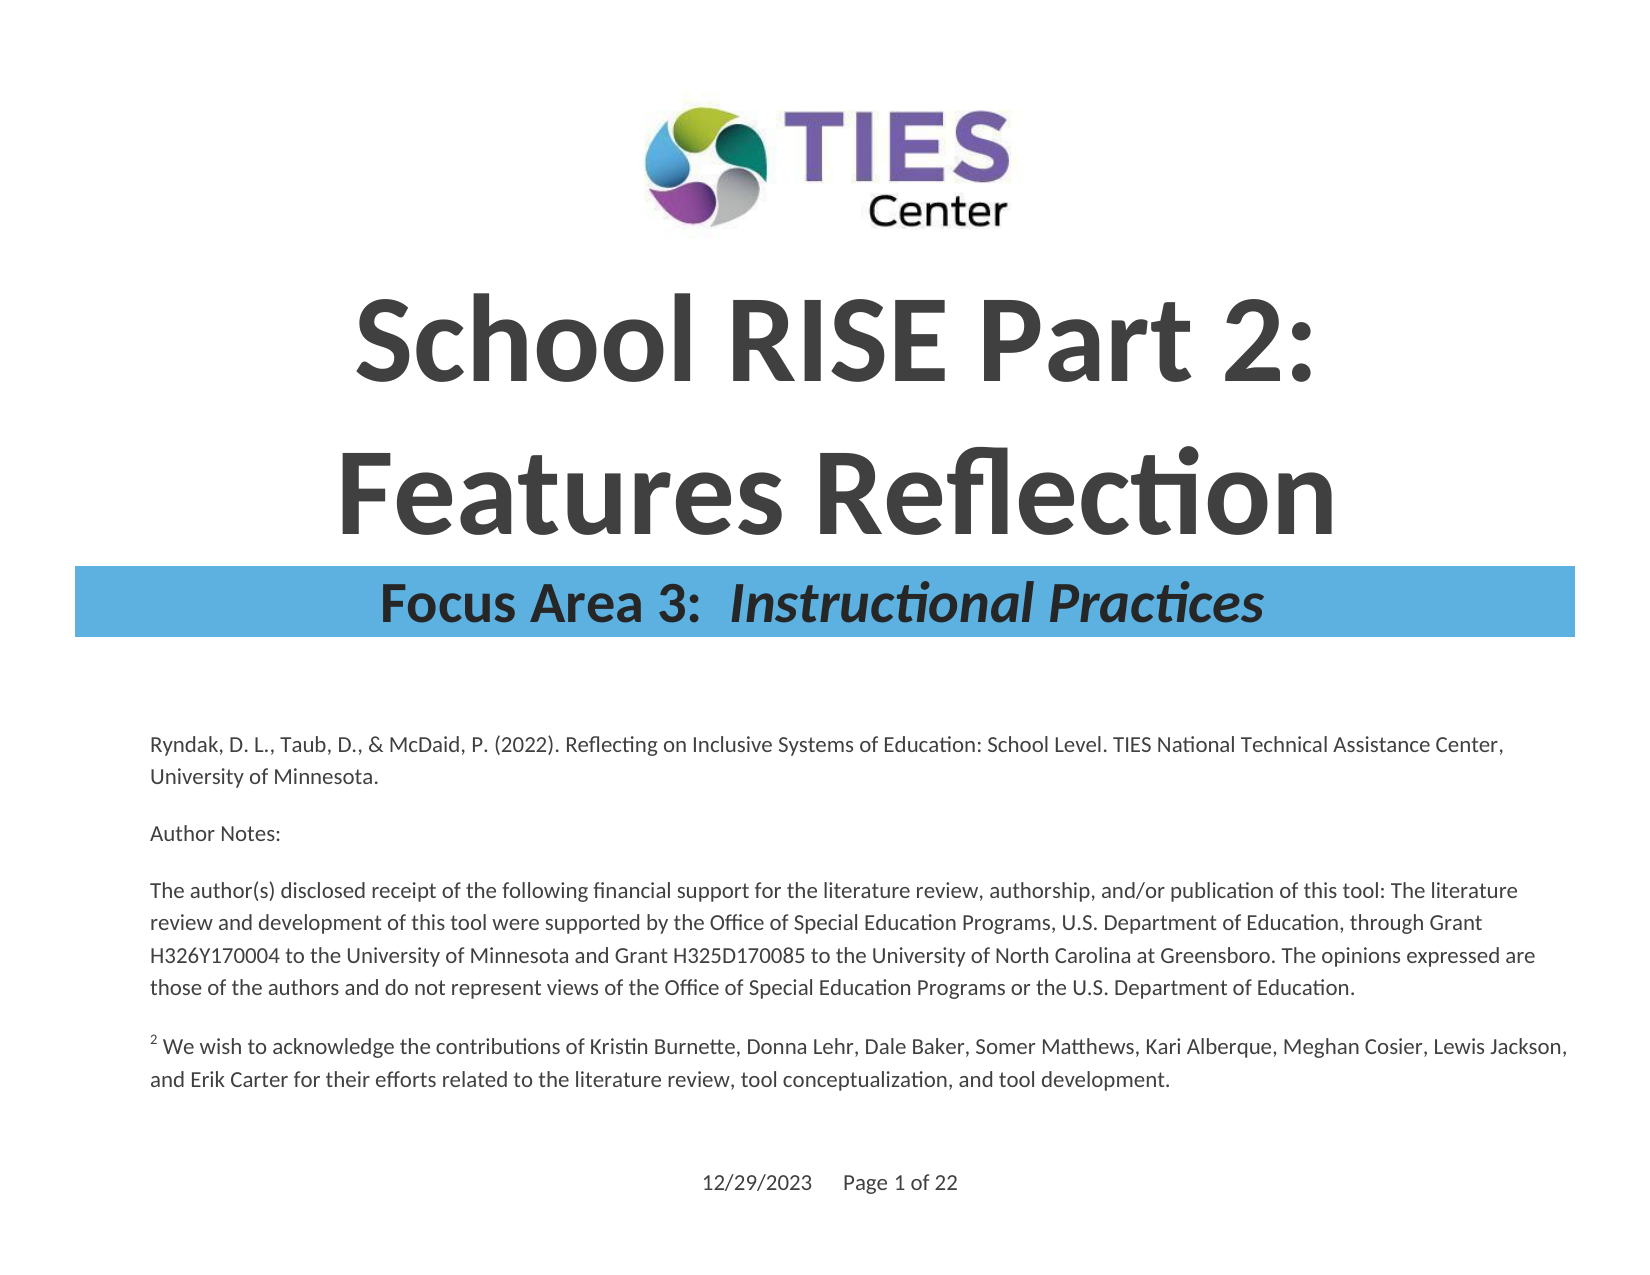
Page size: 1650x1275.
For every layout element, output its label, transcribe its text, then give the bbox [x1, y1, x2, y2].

picture [607, 75, 1043, 261]
subtitle Features Reflection [87, 413, 1575, 566]
text Author Notes: [150, 819, 1575, 847]
text Ryndak, D. L., Taub, D., & McDaid, P. (2022). Reflecting on Inclusive Systems of Education: School Level. TIES National Technical Assistance Center, University of Minnesota. [150, 730, 1575, 790]
text The author(s) disclosed receipt of the following financial support for the literature review, authorship, and/or publication of this tool: The literature review and development of this tool were supported by the Office of Special Education Programs, U.S. Department of Education, through Grant H326Y170004 to the University of Minnesota and Grant H325D170085 to the University of North Carolina at Greensboro. The opinions expressed are those of the authors and do not represent views of the Office of Special Education Programs or the U.S. Department of Education. [150, 876, 1575, 1001]
text 2 We wish to acknowledge the contributions of Kristin Burnette, Donna Lehr, Dale Baker, Somer Matthews, Kari Alberque, Meghan Cosier, Lewis Jackson, and Erik Carter for their efforts related to the literature review, tool conceptualization, and tool development. [150, 1030, 1575, 1093]
subtitle School RISE Part 2: [87, 261, 1575, 413]
subtitle Focus Area 3: Instructional Practices [75, 566, 1575, 637]
